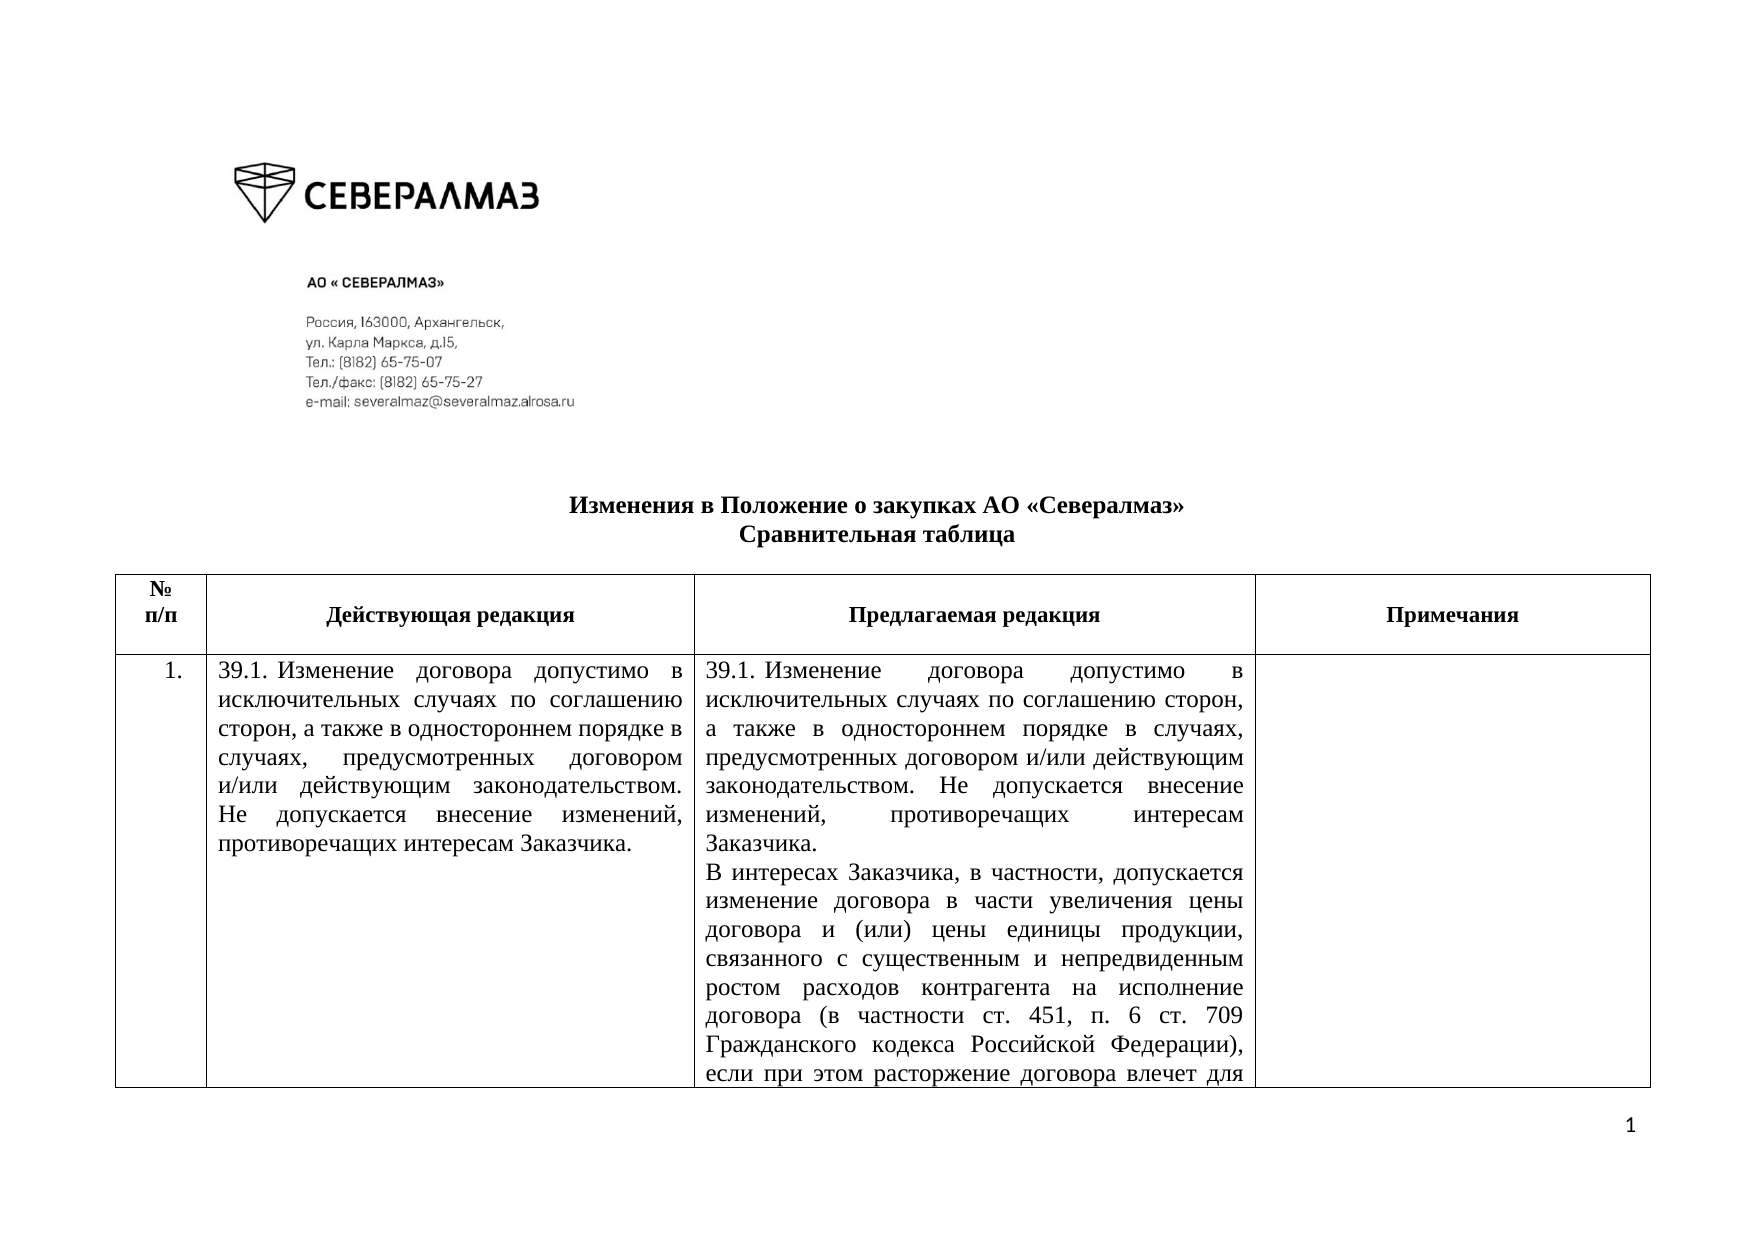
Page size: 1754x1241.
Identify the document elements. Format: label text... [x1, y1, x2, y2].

text Сравнительная таблица [118, 519, 1636, 548]
table_header Действующая редакция [207, 575, 694, 654]
text Изменения в Положение о закупках АО «Севералмаз» [118, 490, 1636, 519]
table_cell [207, 655, 694, 1087]
table_header Примечания [1256, 575, 1650, 654]
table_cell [695, 655, 1255, 1087]
table_cell [116, 655, 206, 1087]
table_header Предлагаемая редакция [695, 575, 1255, 654]
table_cell [1256, 655, 1650, 1087]
table_header № п/п [116, 575, 206, 654]
picture [118, 61, 1357, 416]
